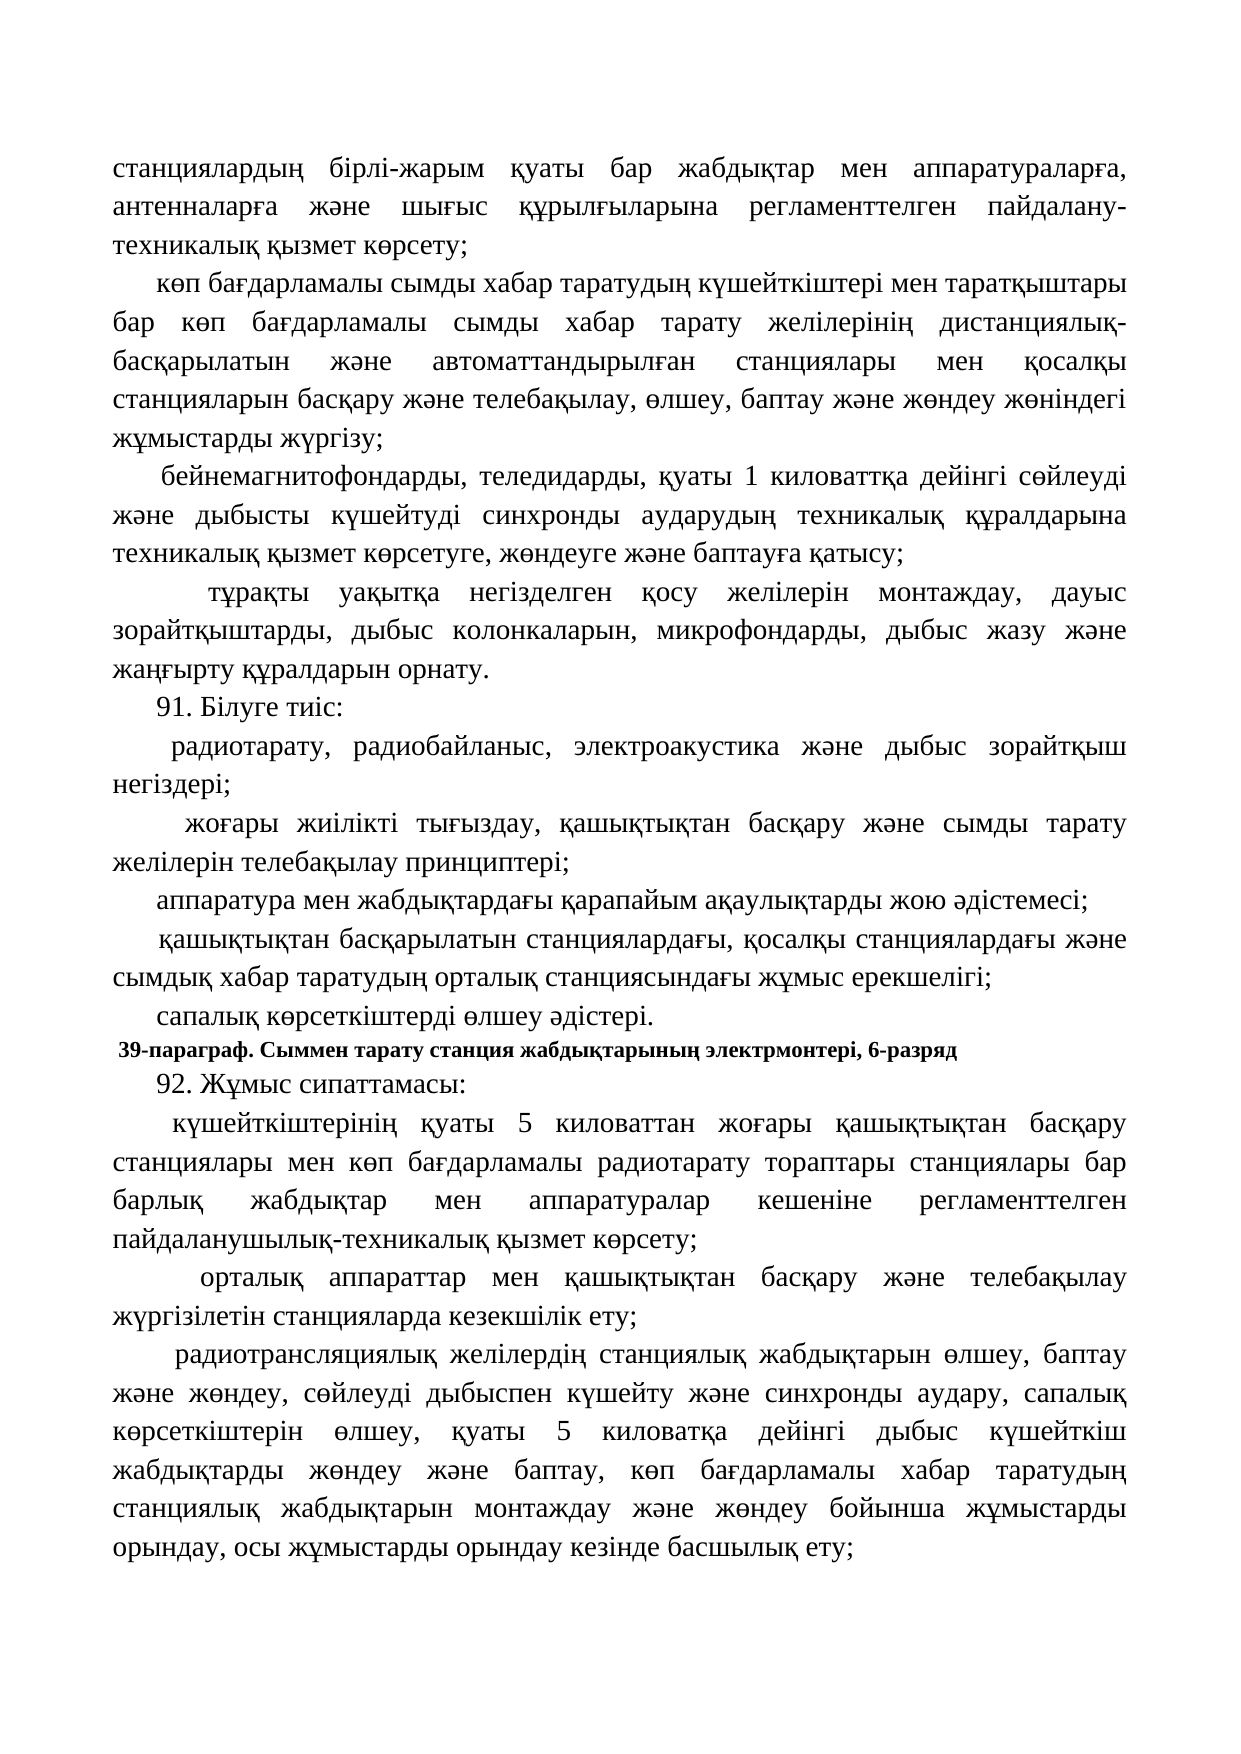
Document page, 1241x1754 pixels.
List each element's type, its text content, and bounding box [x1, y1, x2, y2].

text 39-параграф. Сыммен тарату станция жабдықтарының электрмонтері, 6-разряд [112, 1036, 1128, 1063]
text 92. Жұмыс сипаттамасы: [112, 1067, 1128, 1100]
text көп бағдарламалы сымды хабар таратудың күшейткіштері мен таратқыштары бар көп бағдарламалы сымды хабар тарату желілерінің дистанциялық-басқарылатын және автоматтандырылған станциялары мен қосалқы станцияларын басқару және телебақылау, өлшеу, баптау және жөндеу жөніндегі жұмыстарды жүргізу; [112, 266, 1128, 453]
text аппаратура мен жабдықтардағы қарапайым ақаулықтарды жою әдістемесі; [112, 882, 1128, 916]
text 91. Білуге тиіс: [112, 689, 1128, 723]
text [112, 150, 1128, 261]
text жоғары жиілікті тығыздау, қашықтықтан басқару және сымды тарату желілерін телебақылау принциптері; [112, 805, 1128, 877]
text күшейткіштерінің қуаты 5 киловаттан жоғары қашықтықтан басқару станциялары мен көп бағдарламалы радиотарату тораптары станциялары бар барлық жабдықтар мен аппаратуралар кешеніне регламенттелген пайдаланушылық-техникалық қызмет көрсету; [112, 1105, 1128, 1254]
text бейнемагнитофондарды, теледидарды, қуаты 1 киловаттқа дейінгі сөйлеуді және дыбысты күшейтуді синхронды аударудың техникалық құралдарына техникалық қызмет көрсетуге, жөндеуге және баптауға қатысу; [112, 458, 1128, 569]
text тұрақты уақытқа негізделген қосу желілерін монтаждау, дауыс зорайтқыштарды, дыбыс колонкаларын, микрофондарды, дыбыс жазу және жаңғырту құралдарын орнату. [112, 574, 1128, 684]
text орталық аппараттар мен қашықтықтан басқару және телебақылау жүргізілетін станцияларда кезекшілік ету; [112, 1259, 1128, 1331]
text қашықтықтан басқарылатын станциялардағы, қосалқы станциялардағы және сымдық хабар таратудың орталық станциясындағы жұмыс ерекшелігі; [112, 921, 1128, 993]
text радиотрансляциялық желілердің станциялық жабдықтарын өлшеу, баптау және жөндеу, сөйлеуді дыбыспен күшейту және синхронды аудару, сапалық көрсеткіштерін өлшеу, қуаты 5 киловатқа дейінгі дыбыс күшейткіш жабдықтарды жөндеу және баптау, көп бағдарламалы хабар таратудың станциялық жабдықтарын монтаждау және жөндеу бойынша жұмыстарды орындау, осы жұмыстарды орындау кезінде басшылық ету; [112, 1336, 1128, 1563]
text радиотарату, радиобайланыс, электроакустика және дыбыс зорайтқыш негіздері; [112, 728, 1128, 800]
text сапалық көрсеткіштерді өлшеу әдістері. [112, 998, 1128, 1031]
